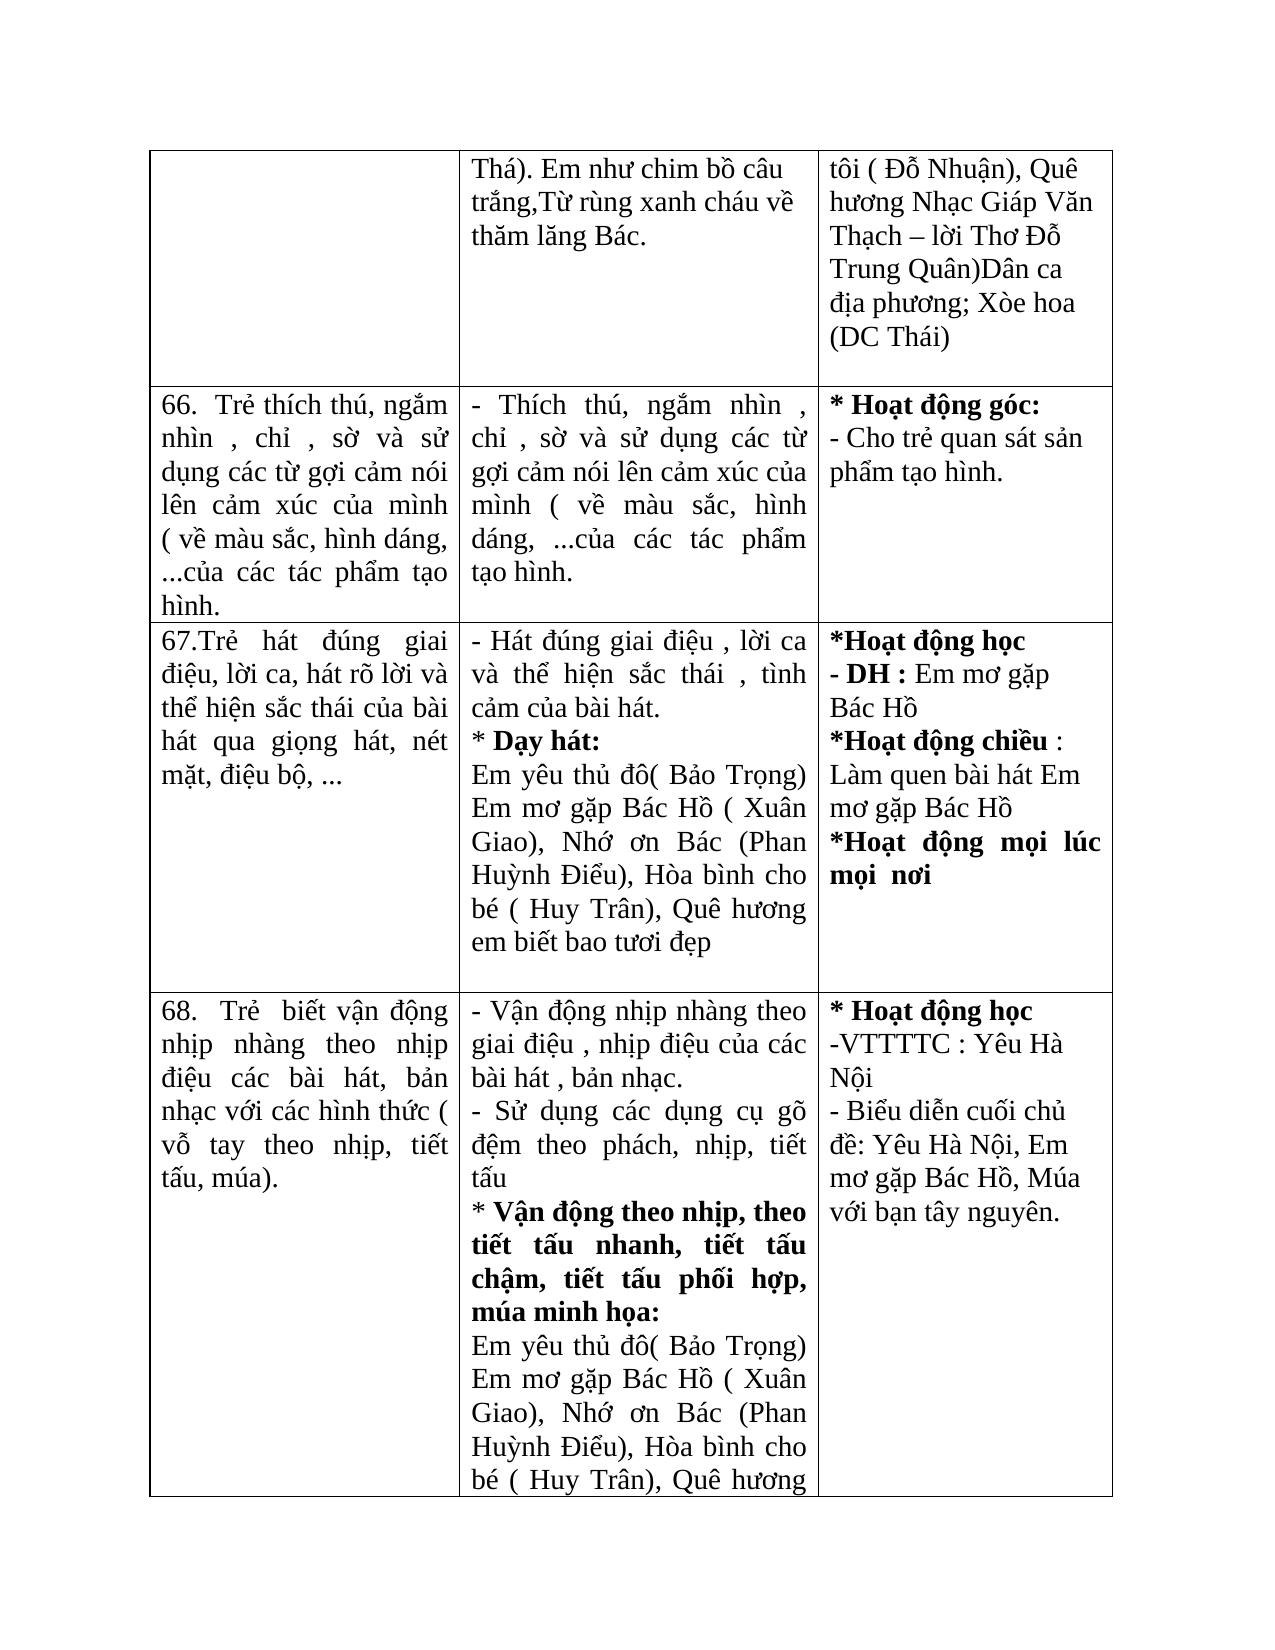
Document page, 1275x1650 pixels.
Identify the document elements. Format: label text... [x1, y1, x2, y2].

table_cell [460, 151, 818, 386]
table_cell - Hát đúng giai điệu , lời ca và thể hiện sắc thái , tình cảm của bài hát. * Dạy hát: Em yêu thủ đô( Bảo Trọng) Em mơ gặp Bác Hồ ( Xuân Giao), Nhớ ơn Bác (Phan Huỳnh Điểu), Hòa bình cho bé ( Huy Trân), Quê hương em biết bao tươi đẹp [460, 623, 818, 992]
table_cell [460, 993, 818, 1496]
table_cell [819, 993, 1112, 1496]
table_cell - Thích thú, ngắm nhìn , chỉ , sờ và sử dụng các từ gợi cảm nói lên cảm xúc của mình ( về màu sắc, hình dáng, ...của các tác phẩm tạo hình. [460, 387, 818, 622]
table_cell 66. Trẻ thích thú, ngắm nhìn , chỉ , sờ và sử dụng các từ gợi cảm nói lên cảm xúc của mình ( về màu sắc, hình dáng, ...của các tác phẩm tạo hình. [151, 387, 459, 622]
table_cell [151, 993, 459, 1496]
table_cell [819, 151, 1112, 386]
table_cell * Hoạt động góc: - Cho trẻ quan sát sản phẩm tạo hình. [819, 387, 1112, 622]
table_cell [151, 151, 459, 386]
table_cell *Hoạt động học - DH : Em mơ gặp Bác Hồ *Hoạt động chiều : Làm quen bài hát Em mơ gặp Bác Hồ *Hoạt động mọi lúc mọi nơi [819, 623, 1112, 992]
table_cell 67.Trẻ hát đúng giai điệu, lời ca, hát rõ lời và thể hiện sắc thái của bài hát qua giọng hát, nét mặt, điệu bộ, ... [151, 623, 459, 992]
